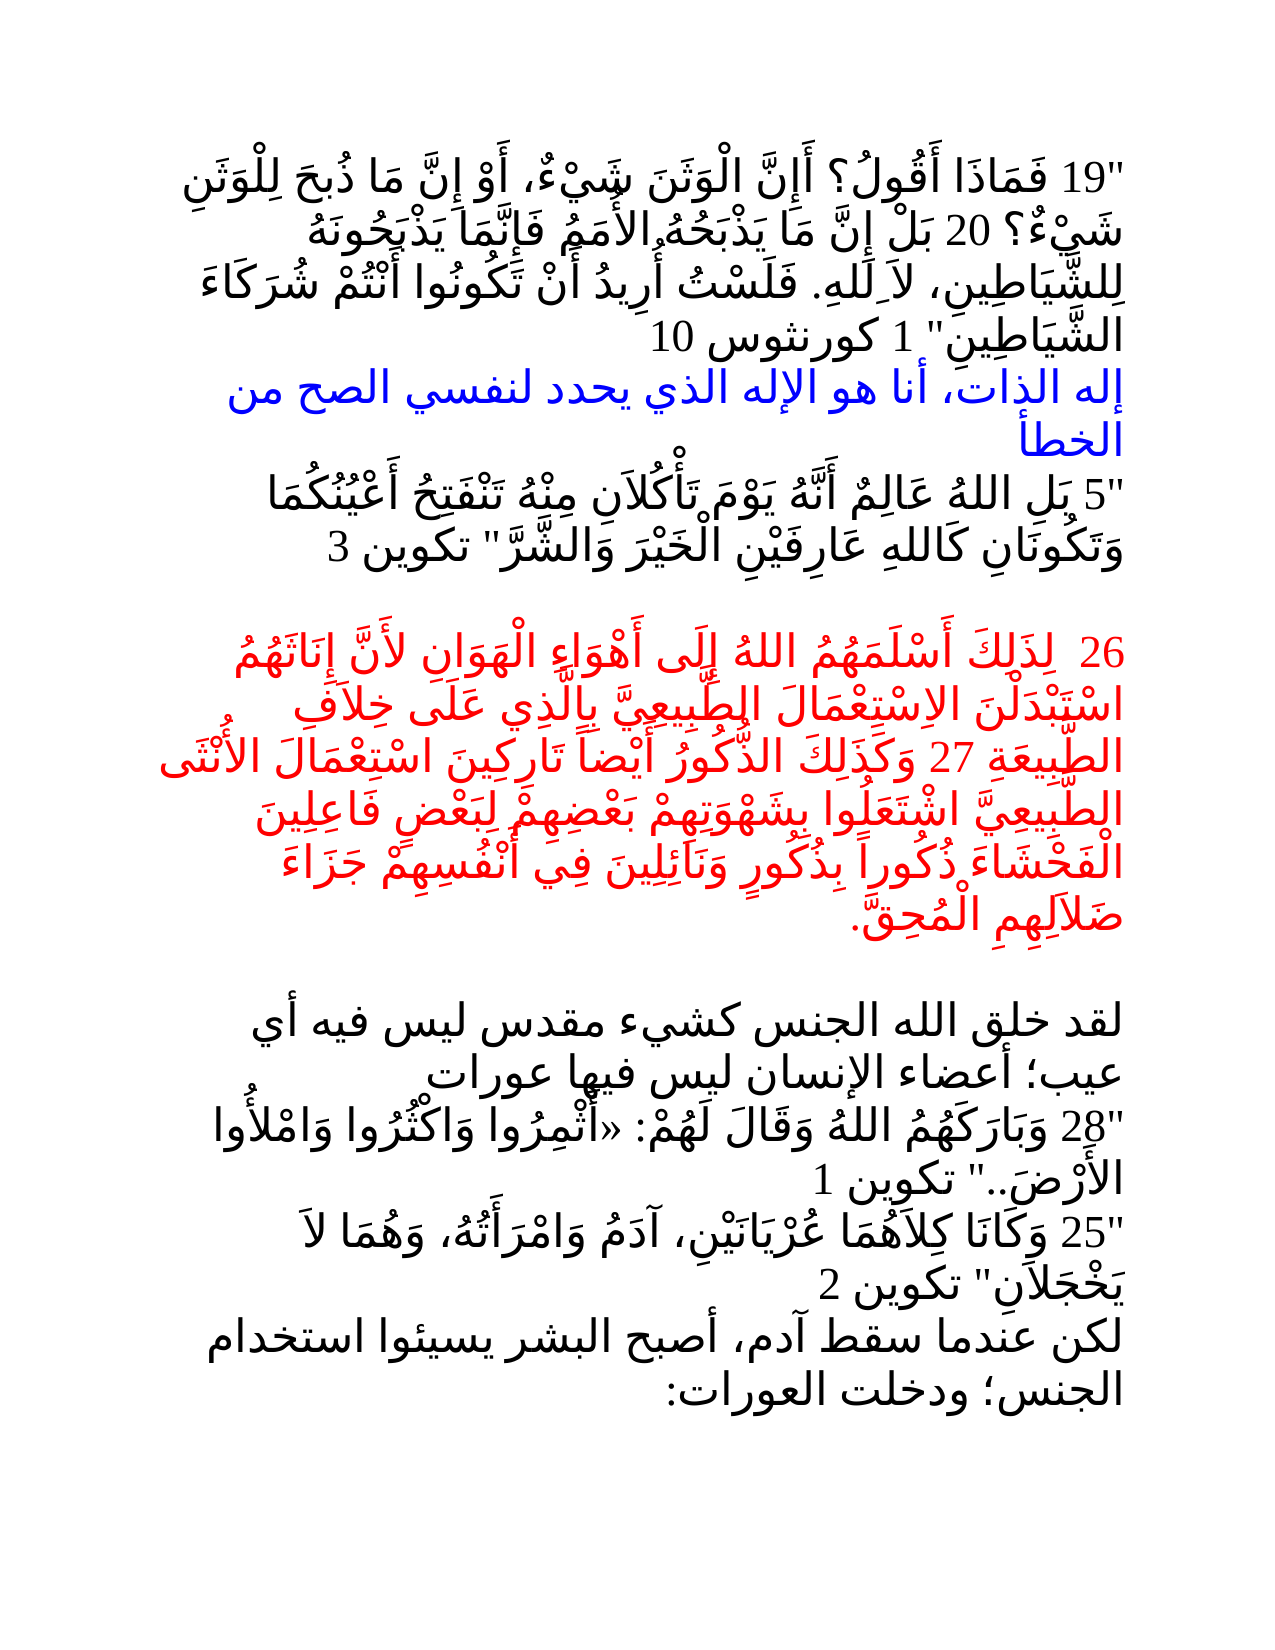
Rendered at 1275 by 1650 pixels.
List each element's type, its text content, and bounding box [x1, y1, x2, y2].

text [150, 150, 1125, 361]
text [150, 993, 1125, 1415]
text "5 بَلِ اللهُ عَالِمٌ أَنَّهُ يَوْمَ تَأْكُلاَنِ مِنْهُ تَنْفَتِحُ أَعْيُنُكُمَا وَتَكُونَانِ كَاللهِ عَارِفَيْنِ الْخَيْرَ وَالشَّرَّ" تكوين 3 [150, 466, 1125, 572]
text إله الذات، أنا هو الإله الذي يحدد لنفسي الصح من الخطأ [150, 361, 1125, 466]
text 26 لِذَلِكَ أَسْلَمَهُمُ اللهُ إِلَى أَهْوَاءِ الْهَوَانِ لأَنَّ إِنَاثَهُمُ اسْتَبْدَلْنَ الاِسْتِعْمَالَ الطَّبِيعِيَّ بِالَّذِي عَلَى خِلاَفِ الطَّبِيعَةِ 27 وَكَذَلِكَ الذُّكُورُ أَيْضاً تَارِكِينَ اسْتِعْمَالَ الأُنْثَى الطَّبِيعِيَّ اشْتَعَلُوا بِشَهْوَتِهِمْ بَعْضِهِمْ لِبَعْضٍ فَاعِلِينَ الْفَحْشَاءَ ذُكُوراً بِذُكُورٍ وَنَائِلِينَ فِي أَنْفُسِهِمْ جَزَاءَ ضَلاَلِهِمِ الْمُحِقَّ. [150, 624, 1125, 941]
